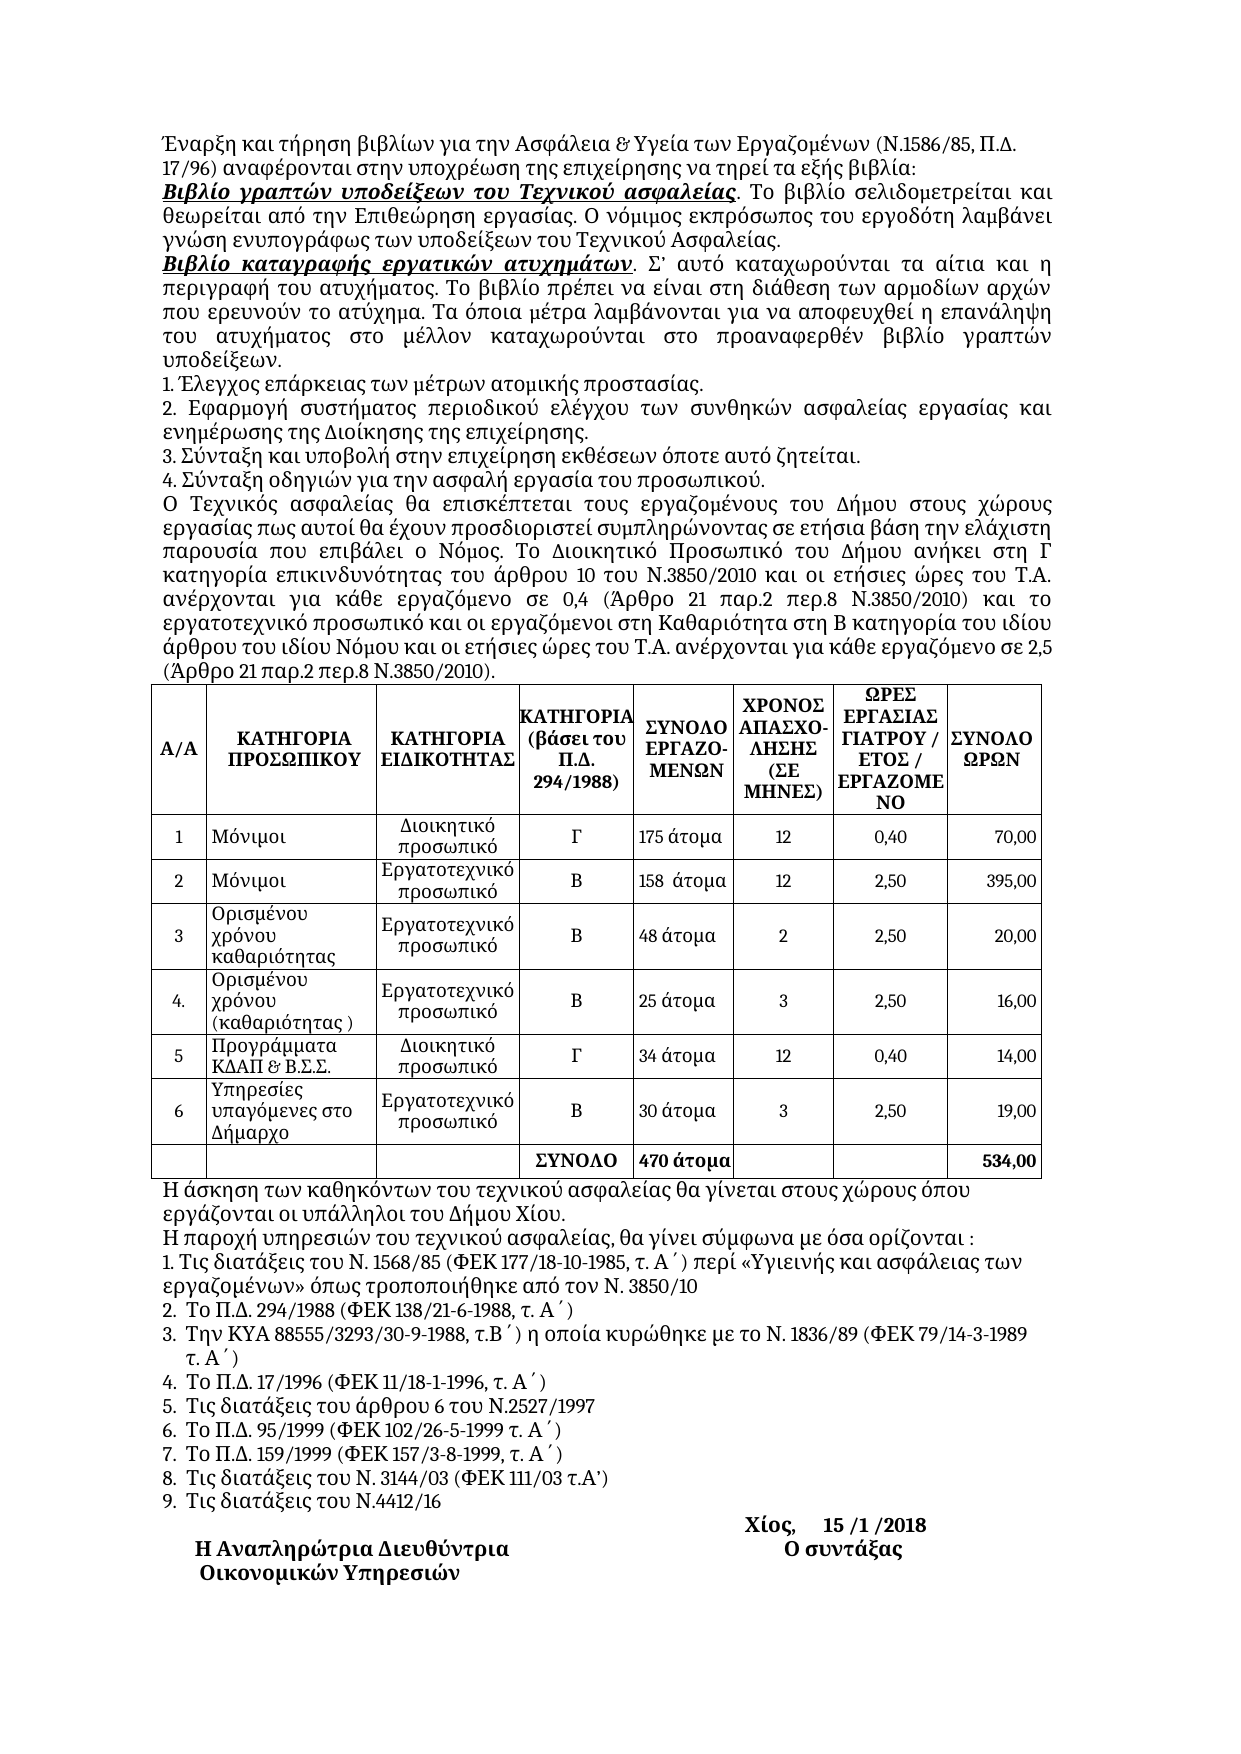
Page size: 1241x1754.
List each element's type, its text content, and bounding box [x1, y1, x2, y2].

table_cell 16,00 [948, 970, 1041, 1034]
table_cell Β [520, 1079, 633, 1144]
text Έναρξη και τήρηση βιβλίων για την Ασφάλεια & Υγεία των Εργαζοµένων (Ν.1586/85, Π.∆. 17/96) αναφέρονται στην υποχρέωση της επιχείρησης να τηρεί τα εξής βιβλία: [162, 133, 1053, 181]
table_cell Ορισμένου χρόνου (καθαριότητας ) [207, 970, 376, 1034]
table_cell [734, 1145, 833, 1178]
table_cell 12 [734, 815, 833, 858]
table_cell [207, 1145, 376, 1178]
text 2. Το Π.Δ. 294/1988 (ΦΕΚ 138/21-6-1988, τ. Α΄) [162, 1298, 1053, 1322]
table_header ΧΡΟΝΟΣ ΑΠΑΣΧΟ- ΛΗΣΗΣ (ΣΕ ΜΗΝΕΣ) [734, 685, 833, 814]
table_cell Μόνιμοι [207, 860, 376, 903]
table_cell Εργατοτεχνικό προσωπικό [377, 970, 519, 1034]
text Χίος, 15 /1 /2018 [162, 1514, 1053, 1538]
table_cell Β [520, 860, 633, 903]
text 3. Σύνταξη και υποβολή στην επιχείρηση εκθέσεων όποτε αυτό ζητείται. [162, 444, 1053, 468]
table_cell 175 άτομα [634, 815, 733, 858]
table_header ΚΑΤΗΓΟΡΙΑ (βάσει του Π.Δ. 294/1988) [520, 685, 633, 814]
text Βιβλίο γραπτών υποδείξεων του Τεχνικού ασφαλείας. Το βιβλίο σελιδοµετρείται και θεωρείται από την Επιθεώρηση εργασίας. Ο νόµιµος εκπρόσωπος του εργοδότη λαµβάνει γνώση ενυπογράφως των υποδείξεων του Τεχνικού Ασφαλείας. [162, 181, 1053, 253]
text Ο Τεχνικός ασφαλείας θα επισκέπτεται τους εργαζοµένους του ∆ήµου στους χώρους εργασίας πως αυτοί θα έχουν προσδιοριστεί συµπληρώνοντας σε ετήσια βάση την ελάχιστη παρουσία που επιβάλει ο Νόµος. Το ∆ιοικητικό Προσωπικό του ∆ήµου ανήκει στη Γ κατηγορία επικινδυνότητας του άρθρου 10 του Ν.3850/2010 και οι ετήσιες ώρες του Τ.Α. ανέρχονται για κάθε εργαζόµενο σε 0,4 (Άρθρο 21 παρ.2 περ.8 Ν.3850/2010) και το εργατοτεχνικό προσωπικό και οι εργαζόµενοι στη Καθαριότητα στη Β κατηγορία του ιδίου άρθρου του ιδίου Νόµου και οι ετήσιες ώρες του Τ.Α. ανέρχονται για κάθε εργαζόµενο σε 2,5 (Άρθρο 21 παρ.2 περ.8 Ν.3850/2010). [162, 492, 1053, 684]
text 4. Σύνταξη οδηγιών για την ασφαλή εργασία του προσωπικού. [162, 468, 1053, 492]
table_cell Β [520, 904, 633, 968]
text Οικονομικών Υπηρεσιών [162, 1562, 1053, 1586]
text 9. Τις διατάξεις του Ν.4412/16 [162, 1490, 1053, 1514]
text 7. Το Π.Δ. 159/1999 (ΦΕΚ 157/3-8-1999, τ. Α΄) [162, 1442, 1053, 1466]
table_cell 19,00 [948, 1079, 1041, 1144]
table_cell 470 άτομα [634, 1145, 733, 1178]
table_cell 3 [152, 904, 206, 968]
text Η Αναπληρώτρια Διευθύντρια Ο συντάξας [162, 1538, 1053, 1562]
table_cell 2,50 [834, 860, 947, 903]
text 6. Το Π.Δ. 95/1999 (ΦΕΚ 102/26-5-1999 τ. Α΄) [162, 1418, 1053, 1442]
table_cell 34 άτομα [634, 1035, 733, 1078]
table_cell 534,00 [948, 1145, 1041, 1178]
table_cell 5 [152, 1035, 206, 1078]
table_cell 12 [734, 860, 833, 903]
text Η παροχή υπηρεσιών του τεχνικού ασφαλείας, θα γίνει σύμφωνα με όσα ορίζονται : [162, 1227, 1053, 1251]
table_header ΣΥΝΟΛΟ ΕΡΓΑΖΟ- ΜΕΝΩΝ [634, 685, 733, 814]
table_cell Διοικητικό προσωπικό [377, 1035, 519, 1078]
text Η άσκηση των καθηκόντων του τεχνικού ασφαλείας θα γίνεται στους χώρους όπου εργάζονται οι υπάλληλοι του Δήμου Χίου. [162, 1179, 1053, 1227]
table_cell Εργατοτεχνικό προσωπικό [377, 1079, 519, 1144]
table_cell 4. [152, 970, 206, 1034]
table_header ΚΑΤΗΓΟΡΙΑ ΕΙΔΙΚΟΤΗΤΑΣ [377, 685, 519, 814]
text 8. Τις διατάξεις του Ν. 3144/03 (ΦΕΚ 111/03 τ.Α’) [162, 1466, 1053, 1490]
table_cell Εργατοτεχνικό προσωπικό [377, 904, 519, 968]
table_cell 2,50 [834, 1079, 947, 1144]
table_cell Εργατοτεχνικό προσωπικό [377, 860, 519, 903]
table_cell 0,40 [834, 815, 947, 858]
text Βιβλίο καταγραφής εργατικών ατυχηµάτων. Σ’ αυτό καταχωρούνται τα αίτια και η περιγραφή του ατυχήµατος. Το βιβλίο πρέπει να είναι στη διάθεση των αρµοδίων αρχών που ερευνούν το ατύχηµα. Τα όποια µέτρα λαµβάνονται για να αποφευχθεί η επανάληψη του ατυχήµατος στο μέλλον καταχωρούνται στο προαναφερθέν βιβλίο γραπτών υποδείξεων. [162, 253, 1053, 372]
table_cell 2,50 [834, 970, 947, 1034]
text 2. Εφαρµογή συστήµατος περιοδικού ελέγχου των συνθηκών ασφαλείας εργασίας και ενηµέρωσης της ∆ιοίκησης της επιχείρησης. [162, 396, 1053, 444]
table_cell 2 [734, 904, 833, 968]
table_cell 14,00 [948, 1035, 1041, 1078]
table_cell 0,40 [834, 1035, 947, 1078]
table_cell [152, 1145, 206, 1178]
table_cell ΣΥΝΟΛΟ [520, 1145, 633, 1178]
table_cell 48 άτομα [634, 904, 733, 968]
table_cell Υπηρεσίες υπαγόμενες στο Δήμαρχο [207, 1079, 376, 1144]
table_header ΩΡΕΣ ΕΡΓΑΣΙΑΣ ΓΙΑΤΡΟΥ / ΕΤΟΣ / ΕΡΓΑΖΟΜΕΝΟ [834, 685, 947, 814]
text τ. Α΄) [162, 1346, 1053, 1370]
table_cell 12 [734, 1035, 833, 1078]
text 1. Τις διατάξεις του Ν. 1568/85 (ΦΕΚ 177/18-10-1985, τ. Α΄) περί «Υγιεινής και ασφάλειας των εργαζομένων» όπως τροποποιήθηκε από τον Ν. 3850/10 [162, 1251, 1053, 1298]
table_cell 395,00 [948, 860, 1041, 903]
table_cell 20,00 [948, 904, 1041, 968]
table_cell 2 [152, 860, 206, 903]
table_cell 3 [734, 1079, 833, 1144]
table_header Α/Α [152, 685, 206, 814]
table_cell 2,50 [834, 904, 947, 968]
table_cell 6 [152, 1079, 206, 1144]
table_cell 30 άτομα [634, 1079, 733, 1144]
table_cell [834, 1145, 947, 1178]
text 3. Την ΚΥΑ 88555/3293/30-9-1988, τ.Β΄) η οποία κυρώθηκε με το Ν. 1836/89 (ΦΕΚ 79/14-3-1989 [162, 1322, 1053, 1346]
table_header ΚΑΤΗΓΟΡΙΑ ΠΡΟΣΩΠΙΚΟΥ [207, 685, 376, 814]
text 5. Τις διατάξεις του άρθρου 6 του Ν.2527/1997 [162, 1394, 1053, 1418]
table_cell 158 άτομα [634, 860, 733, 903]
table_cell [377, 1145, 519, 1178]
table_cell Γ [520, 815, 633, 858]
table_cell 25 άτομα [634, 970, 733, 1034]
table_cell Μόνιμοι [207, 815, 376, 858]
table_cell 70,00 [948, 815, 1041, 858]
table_cell 3 [734, 970, 833, 1034]
table_cell Γ [520, 1035, 633, 1078]
table_header ΣΥΝΟΛΟ ΩΡΩΝ [948, 685, 1041, 814]
table_cell Β [520, 970, 633, 1034]
table_cell Ορισμένου χρόνου καθαριότητας [207, 904, 376, 968]
text 4. Το Π.Δ. 17/1996 (ΦΕΚ 11/18-1-1996, τ. Α΄) [162, 1370, 1053, 1394]
table_cell Προγράμματα ΚΔΑΠ & Β.Σ.Σ. [207, 1035, 376, 1078]
text 1. Έλεγχος επάρκειας των µέτρων ατοµικής προστασίας. [162, 372, 1053, 396]
table_cell 1 [152, 815, 206, 858]
table_cell Διοικητικό προσωπικό [377, 815, 519, 858]
